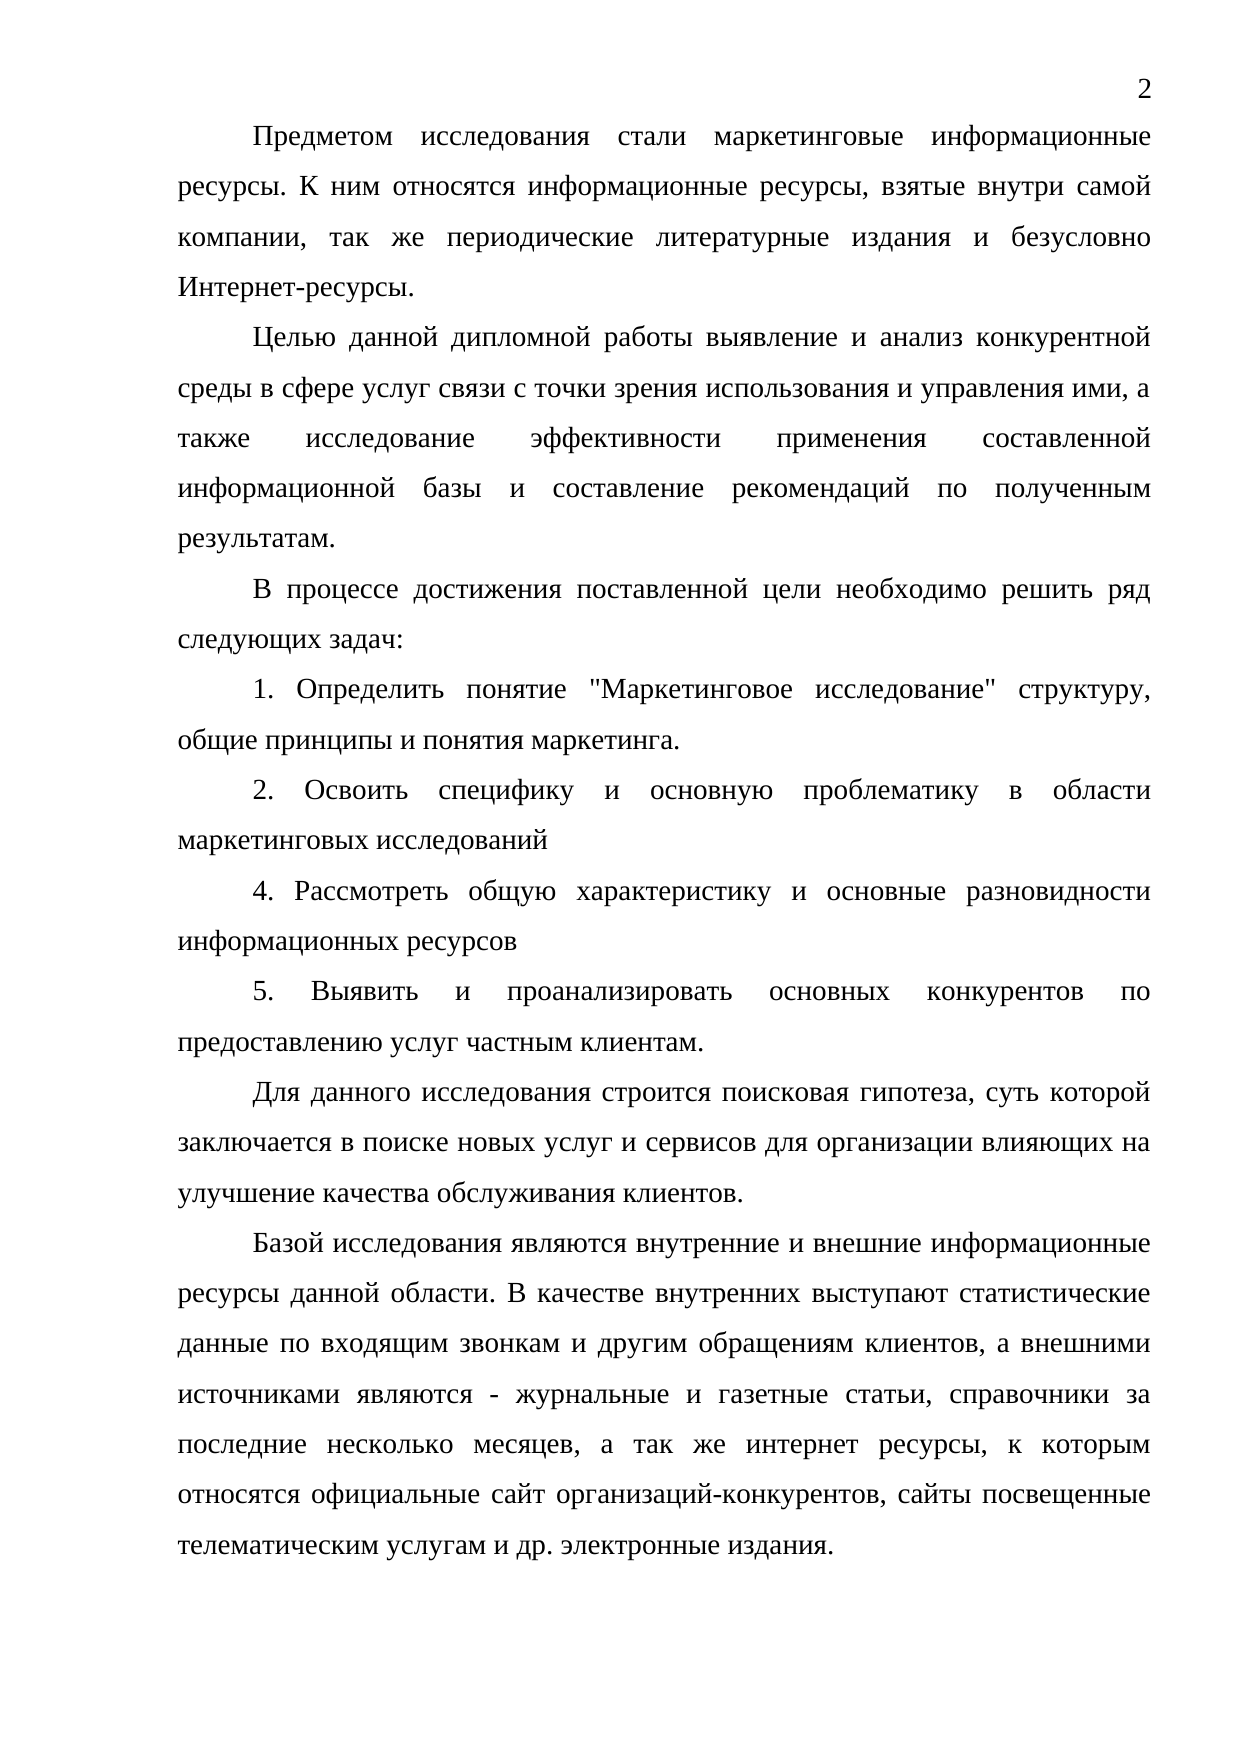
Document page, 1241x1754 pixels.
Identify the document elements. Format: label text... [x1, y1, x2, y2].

text 4. Рассмотреть общую характеристику и основные разновидности информационных ресурсов [177, 873, 1152, 957]
text 2. Освоить специфику и основную проблематику в области маркетинговых исследований [177, 772, 1152, 856]
text 1. Определить понятие "Маркетинговое исследование" структуру, общие принципы и понятия маркетинга. [177, 672, 1152, 755]
text Базой исследования являются внутренние и внешние информационные ресурсы данной области. В качестве внутренних выступают статистические данные по входящим звонкам и другим обращениям клиентов, а внешними источниками являются - журнальные и газетные статьи, справочники за последние несколько месяцев, а так же интернет ресурсы, к которым относятся официальные сайт организаций-конкурентов, сайты посвещенные телематическим услугам и др. электронные издания. [177, 1225, 1152, 1560]
text Для данного исследования строится поисковая гипотеза, суть которой заключается в поиске новых услуг и сервисов для организации влияющих на улучшение качества обслуживания клиентов. [177, 1074, 1152, 1208]
text Предметом исследования стали маркетинговые информационные ресурсы. К ним относятся информационные ресурсы, взятые внутри самой компании, так же периодические литературные издания и безусловно Интернет-ресурсы. [177, 118, 1152, 303]
text Целью данной дипломной работы выявление и анализ конкурентной среды в сфере услуг связи с точки зрения использования и управления ими, а также исследование эффективности применения составленной информационной базы и составление рекомендаций по полученным результатам. [177, 319, 1152, 554]
text В процессе достижения поставленной цели необходимо решить ряд следующих задач: [177, 571, 1152, 655]
text 5. Выявить и проанализировать основных конкурентов по предоставлению услуг частным клиентам. [177, 973, 1152, 1057]
